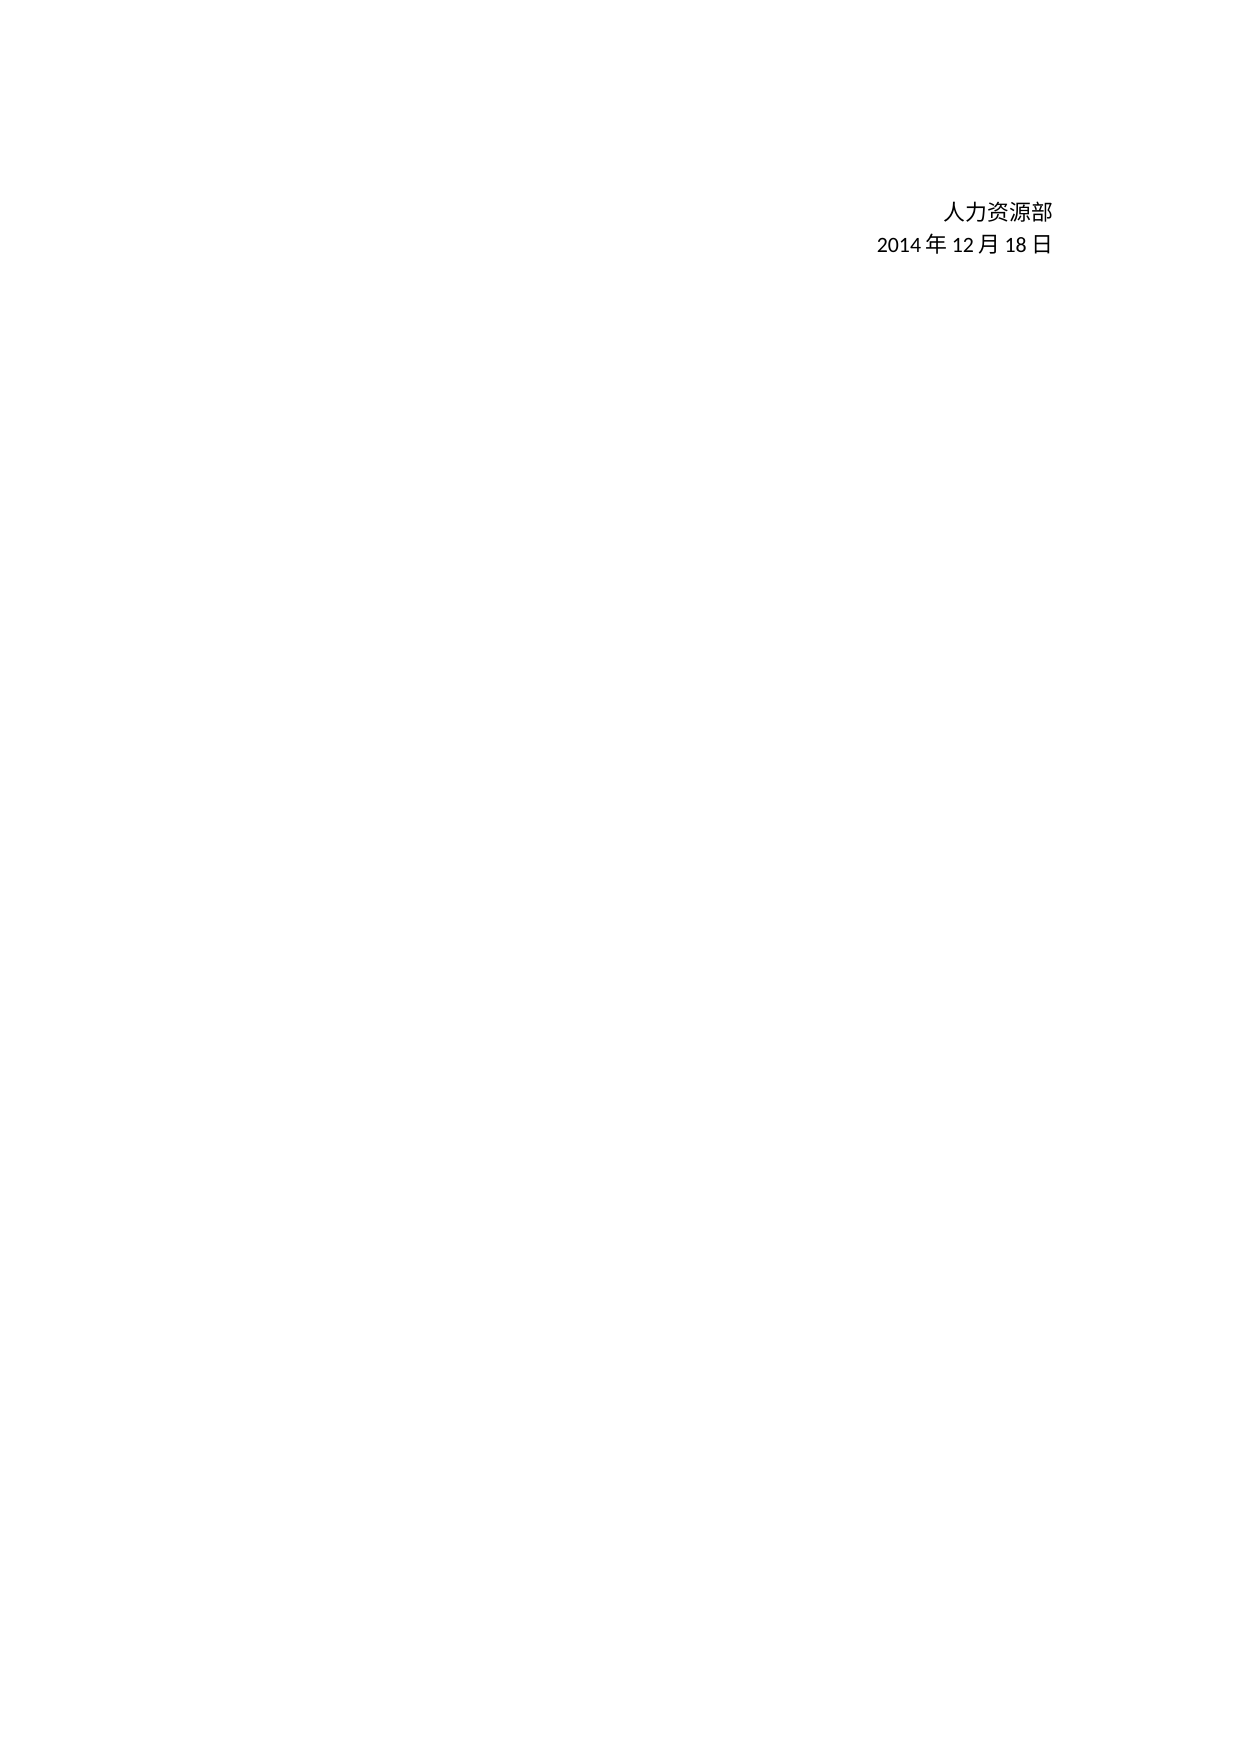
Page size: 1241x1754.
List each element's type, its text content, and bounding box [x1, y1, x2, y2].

text 人力资源部 [187, 194, 1053, 227]
text 2014年12月18日 [187, 227, 1053, 259]
